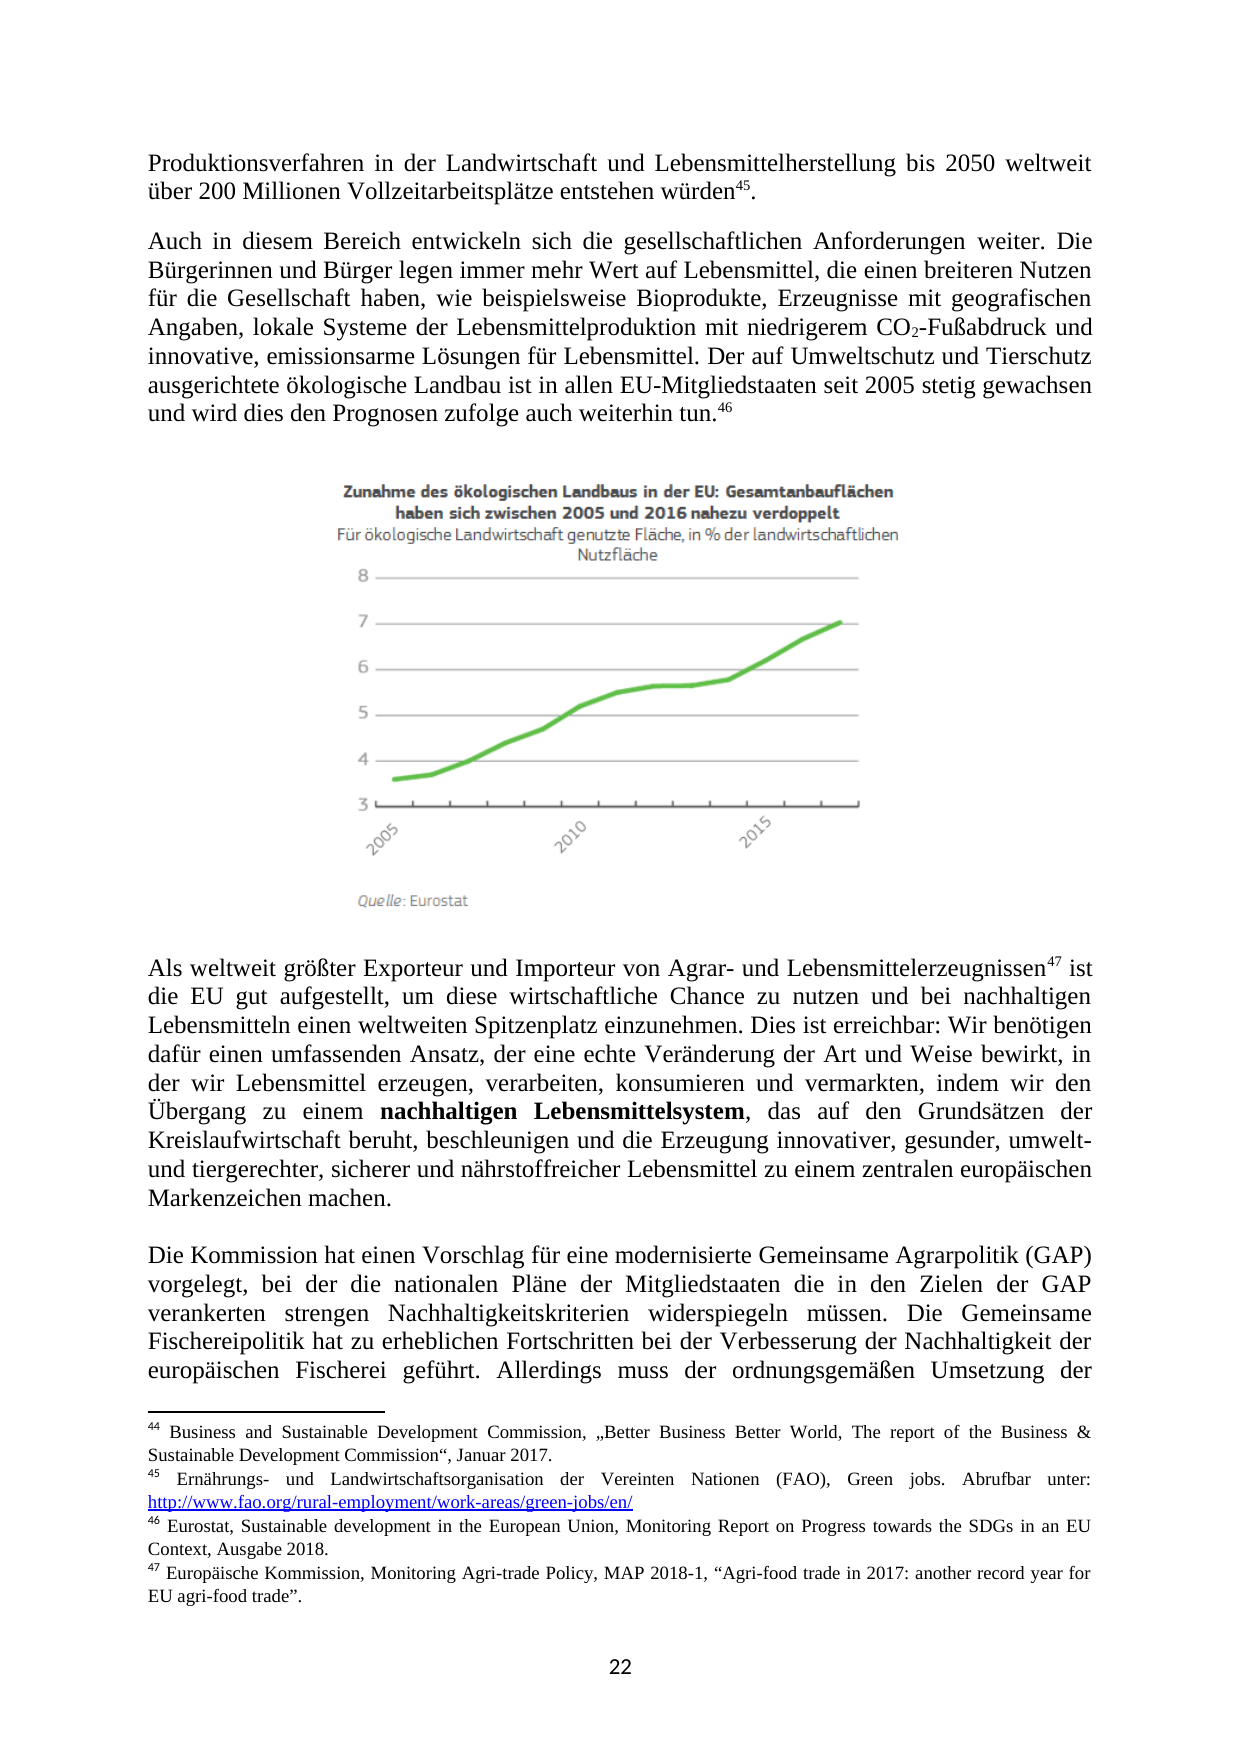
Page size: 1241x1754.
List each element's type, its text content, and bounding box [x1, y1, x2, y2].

text Als weltweit größter Exporteur und Importeur von Agrar- und Lebensmittelerzeugnissen ist die EU gut aufgestellt, um diese wirtschaftliche Chance zu nutzen und bei nachhaltigen Lebensmitteln einen weltweiten Spitzenplatz einzunehmen. Dies ist erreichbar: Wir benötigen dafür einen umfassenden Ansatz, der eine echte Veränderung der Art und Weise bewirkt, in der wir Lebensmittel erzeugen, verarbeiten, konsumieren und vermarkten, indem wir den Übergang zu einem nachhaltigen Lebensmittelsystem, das auf den Grundsätzen der Kreislaufwirtschaft beruht, beschleunigen und die Erzeugung innovativer, gesunder, umwelt- und tiergerechter, sicherer und nährstoffreicher Lebensmittel zu einem zentralen europäischen Markenzeichen machen. [148, 953, 1093, 1211]
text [148, 1240, 1093, 1384]
text Auch in diesem Bereich entwickeln sich die gesellschaftlichen Anforderungen weiter. Die Bürgerinnen und Bürger legen immer mehr Wert auf Lebensmittel, die einen breiteren Nutzen für die Gesellschaft haben, wie beispielsweise Bioprodukte, Erzeugnisse mit geografischen Angaben, lokale Systeme der Lebensmittelproduktion mit niedrigerem CO2-Fußabdruck und innovative, emissionsarme Lösungen für Lebensmittel. Der auf Umweltschutz und Tierschutz ausgerichtete ökologische Landbau ist in allen EU-Mitgliedstaaten seit 2005 stetig gewachsen und wird dies den Prognosen zufolge auch weiterhin tun. [148, 226, 1093, 427]
picture [324, 476, 917, 924]
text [148, 148, 1093, 205]
